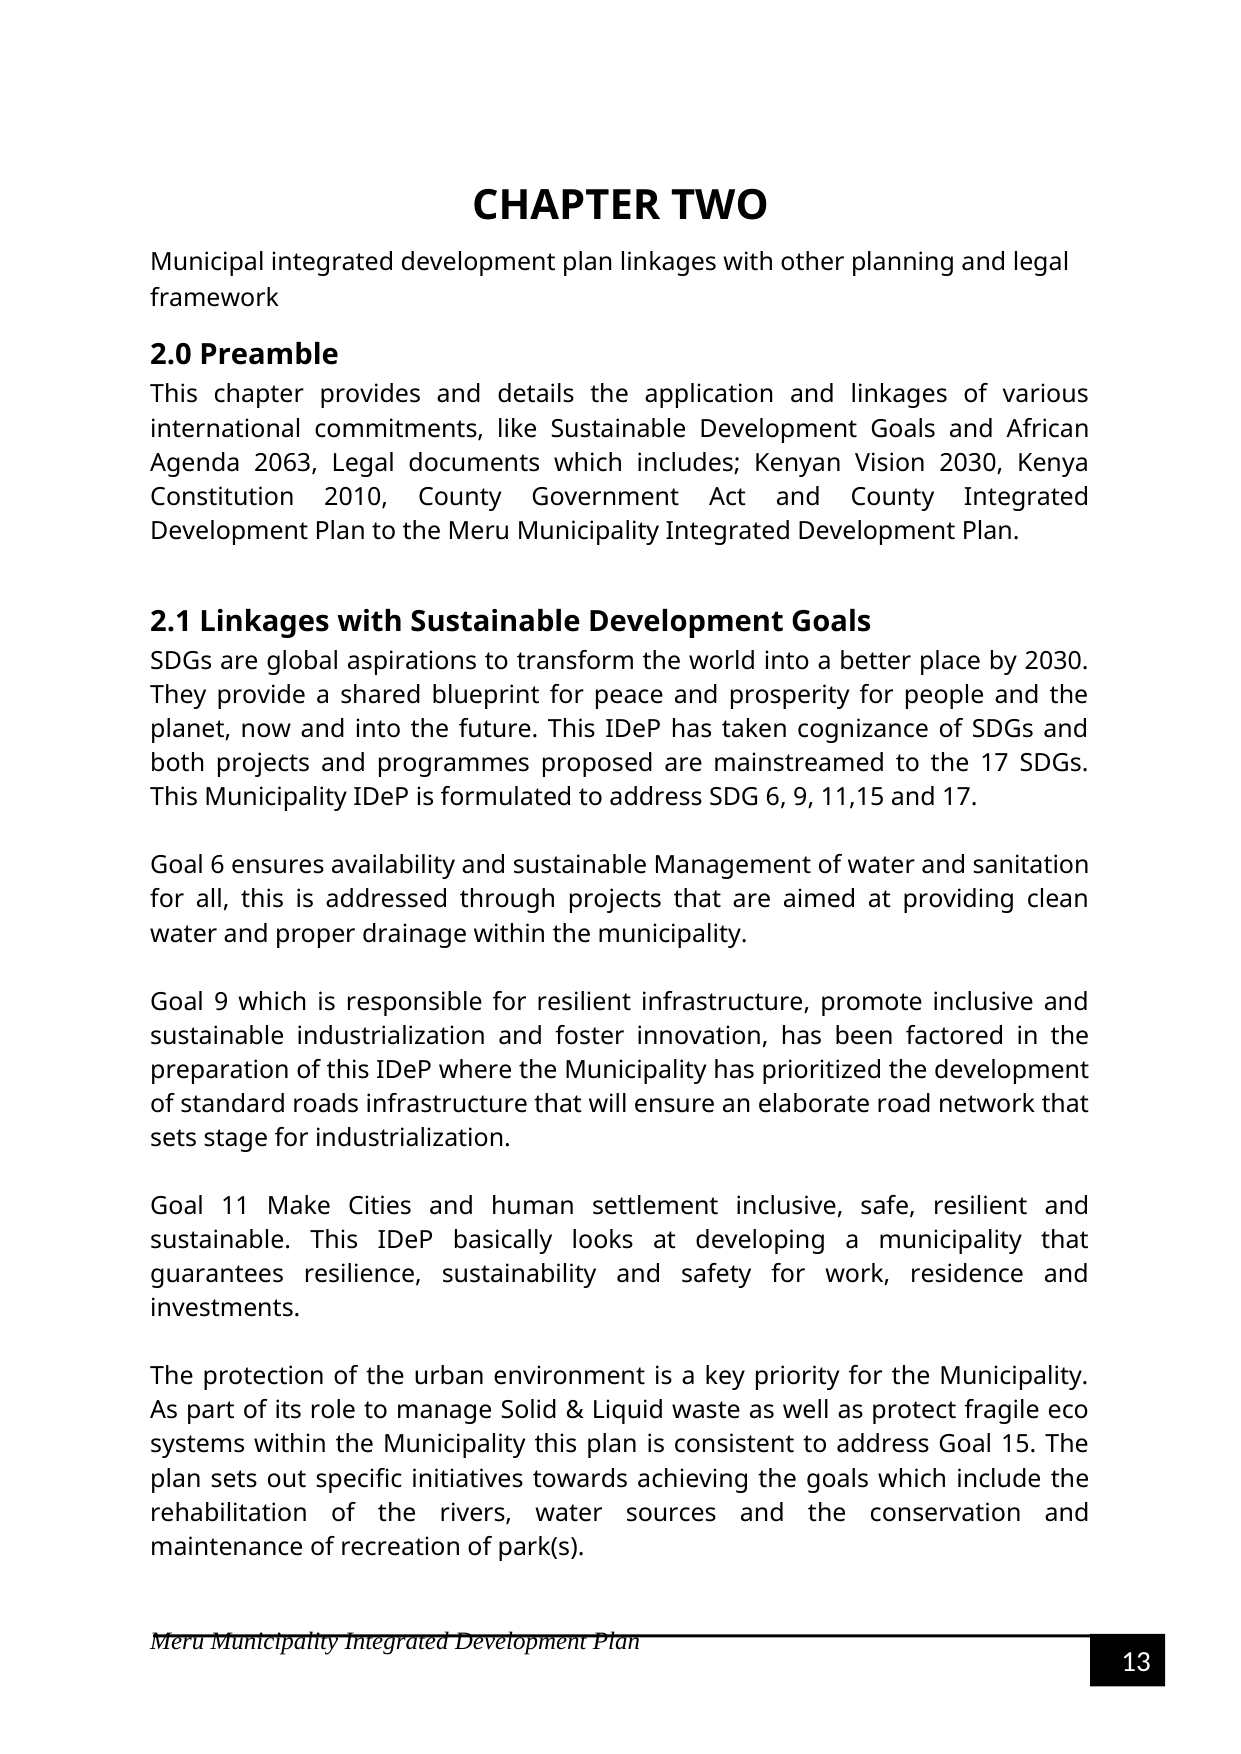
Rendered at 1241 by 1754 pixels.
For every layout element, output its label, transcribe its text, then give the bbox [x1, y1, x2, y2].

text Municipal integrated development plan linkages with other planning and legal framework [150, 243, 1090, 314]
text The protection of the urban environment is a key priority for the Municipality. As part of its role to manage Solid & Liquid waste as well as protect fragile eco systems within the Municipality this plan is consistent to address Goal 15. The plan sets out specific initiatives towards achieving the goals which include the rehabilitation of the rivers, water sources and the conservation and maintenance of recreation of park(s). [150, 1358, 1090, 1562]
subtitle 2.1 Linkages with Sustainable Development Goals [150, 600, 1090, 639]
subtitle 2.0 Preamble [150, 333, 1090, 373]
subtitle CHAPTER TWO [150, 175, 1090, 232]
text Goal 6 ensures availability and sustainable Management of water and sanitation for all, this is addressed through projects that are aimed at providing clean water and proper drainage within the municipality. [150, 847, 1090, 949]
text SDGs are global aspirations to transform the world into a better place by 2030. They provide a shared blueprint for peace and prosperity for people and the planet, now and into the future. This IDeP has taken cognizance of SDGs and both projects and programmes proposed are mainstreamed to the 17 SDGs. This Municipality IDeP is formulated to address SDG 6, 9, 11,15 and 17. [150, 643, 1090, 813]
text Goal 11 Make Cities and human settlement inclusive, safe, resilient and sustainable. This IDeP basically looks at developing a municipality that guarantees resilience, sustainability and safety for work, residence and investments. [150, 1188, 1090, 1324]
text This chapter provides and details the application and linkages of various international commitments, like Sustainable Development Goals and African Agenda 2063, Legal documents which includes; Kenyan Vision 2030, Kenya Constitution 2010, County Government Act and County Integrated Development Plan to the Meru Municipality Integrated Development Plan. [150, 376, 1090, 546]
text Goal 9 which is responsible for resilient infrastructure, promote inclusive and sustainable industrialization and foster innovation, has been factored in the preparation of this IDeP where the Municipality has prioritized the development of standard roads infrastructure that will ensure an elaborate road network that sets stage for industrialization. [150, 983, 1090, 1154]
